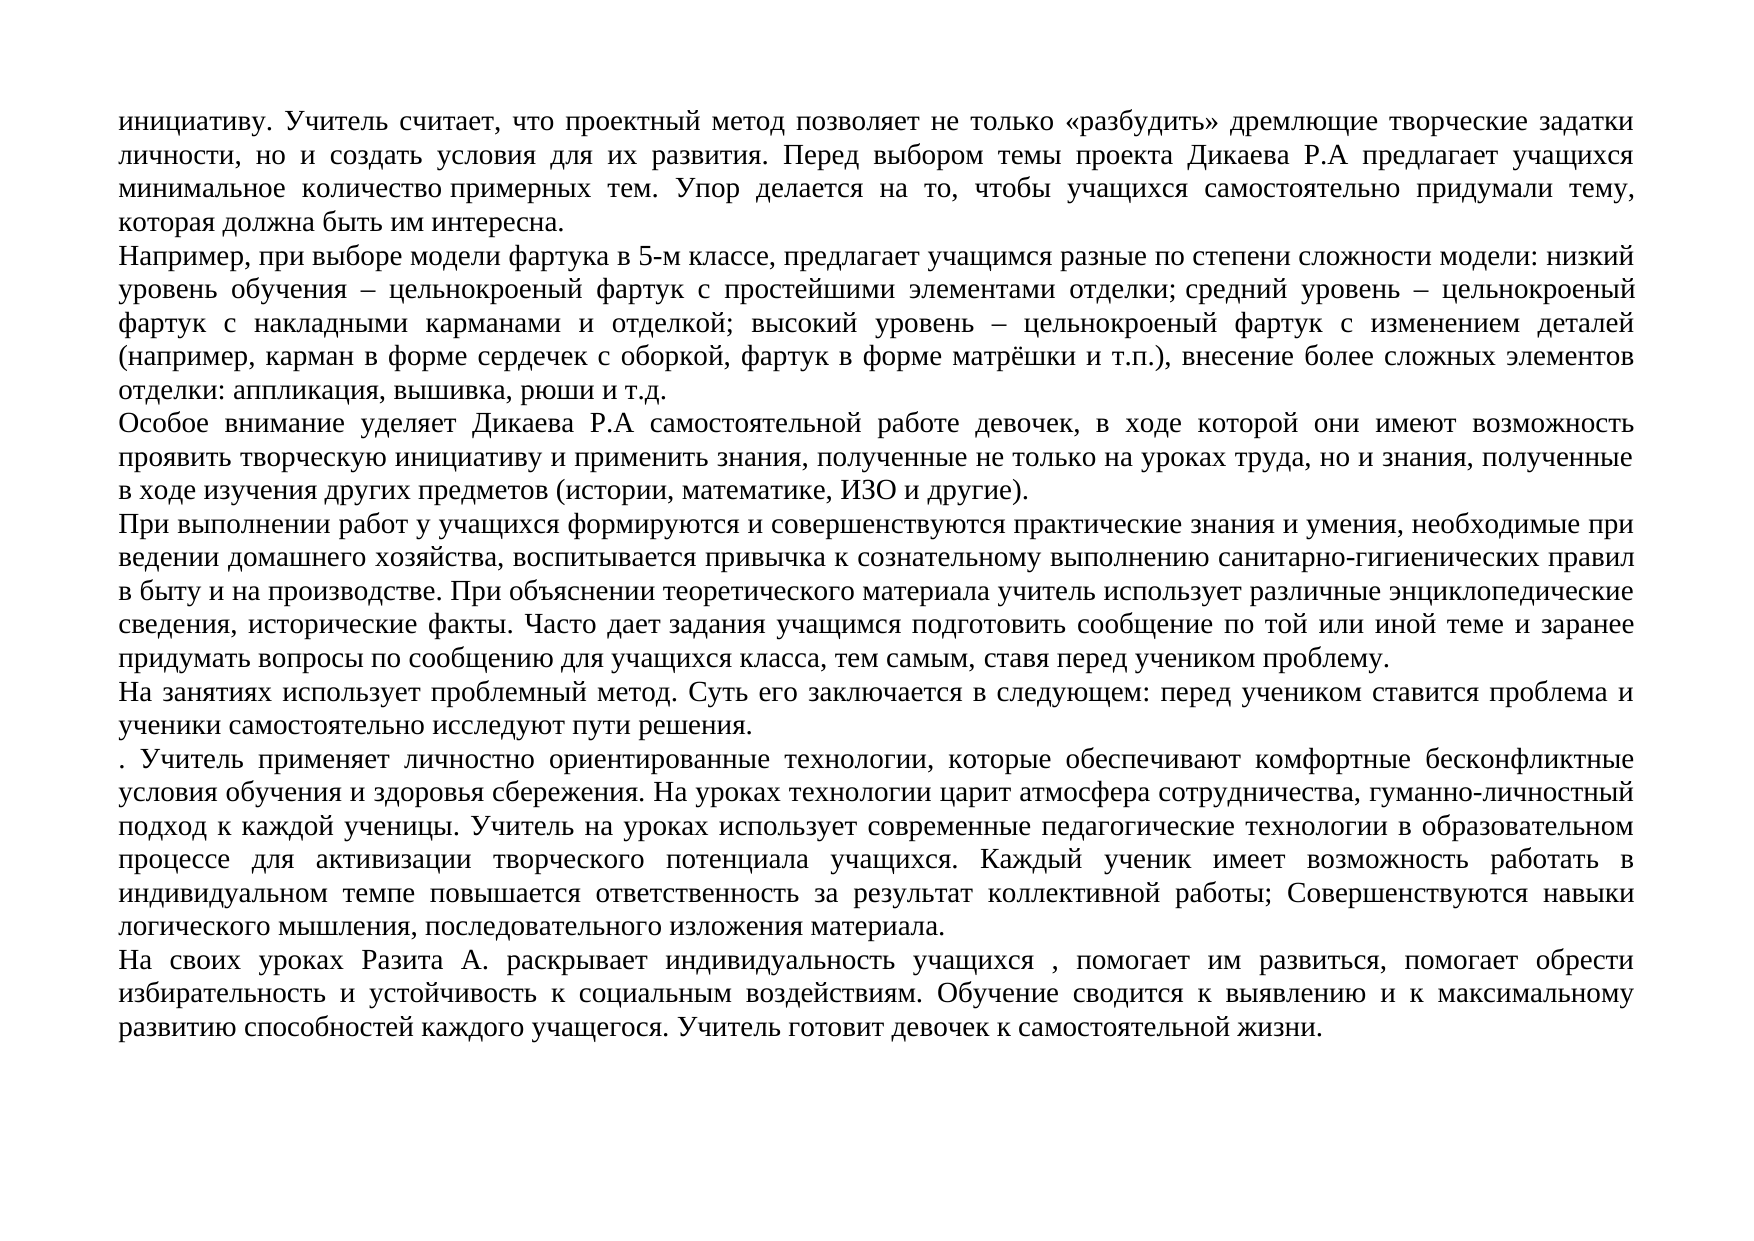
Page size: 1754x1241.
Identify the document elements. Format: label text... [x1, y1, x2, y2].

text На своих уроках Разита А. раскрывает индивидуальность учащихся , помогает им развиться, помогает обрести избирательность и устойчивость к социальным воздействиям. Обучение сводится к выявлению и к максимальному развитию способностей каждого учащегося. Учитель готовит девочек к самостоятельной жизни. [118, 942, 1636, 1043]
text Особое внимание уделяет Дикаева Р.А самостоятельной работе девочек, в ходе которой они имеют возможность проявить творческую инициативу и применить знания, полученные не только на уроках труда, но и знания, полученные в ходе изучения других предметов (истории, математике, ИЗО и другие). [118, 405, 1636, 506]
text . Учитель применяет личностно ориентированные технологии, которые обеспечивают комфортные бесконфликтные условия обучения и здоровья сбережения. На уроках технологии царит атмосфера сотрудничества, гуманно-личностный подход к каждой ученицы. Учитель на уроках использует современные педагогические технологии в образовательном процессе для активизации творческого потенциала учащихся. Каждый ученик имеет возможность работать в индивидуальном темпе повышается ответственность за результат коллективной работы; Совершенствуются навыки логического мышления, последовательного изложения материала. [118, 741, 1636, 942]
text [118, 103, 1636, 238]
text На занятиях использует проблемный метод. Суть его заключается в следующем: перед учеником ставится проблема и ученики самостоятельно исследуют пути решения. [118, 674, 1636, 741]
text При выполнении работ у учащихся формируются и совершенствуются практические знания и умения, необходимые при ведении домашнего хозяйства, воспитывается привычка к сознательному выполнению санитарно-гигиенических правил в быту и на производстве. При объяснении теоретического материала учитель использует различные энциклопедические сведения, исторические факты. Часто дает задания учащимся подготовить сообщение по той или иной теме и заранее придумать вопросы по сообщению для учащихся класса, тем самым, ставя перед учеником проблему. [118, 506, 1636, 674]
text Например, при выборе модели фартука в 5-м классе, предлагает учащимся разные по степени сложности модели: низкий уровень обучения – цельнокроеный фартук с простейшими элементами отделки; средний уровень – цельнокроеный фартук с накладными карманами и отделкой; высокий уровень – цельнокроеный фартук с изменением деталей (например, карман в форме сердечек с оборкой, фартук в форме матрёшки и т.п.), внесение более сложных элементов отделки: аппликация, вышивка, рюши и т.д. [118, 238, 1636, 405]
